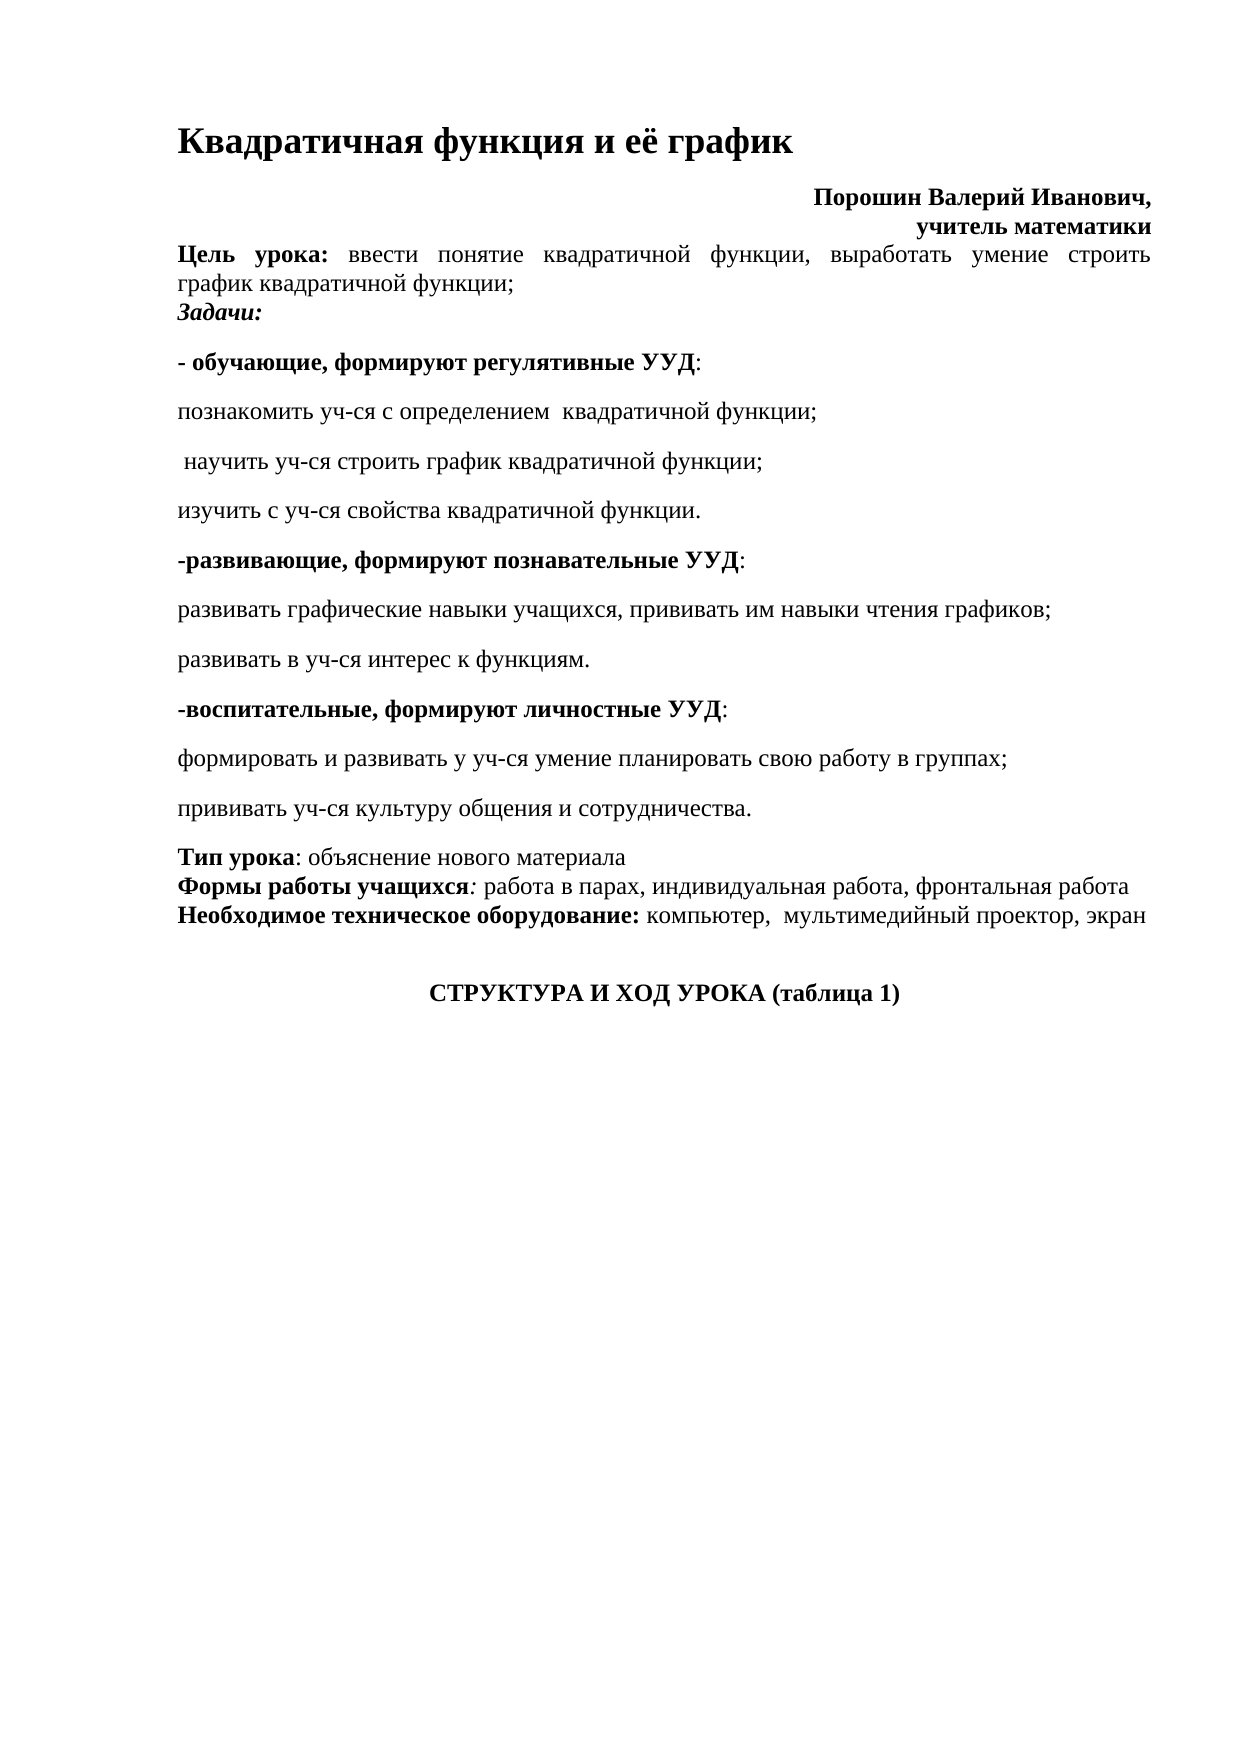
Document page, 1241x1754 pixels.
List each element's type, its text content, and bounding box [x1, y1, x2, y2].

text -развивающие, формируют познавательные УУД: [177, 545, 1152, 574]
text - обучающие, формируют регулятивные УУД: [177, 347, 1152, 375]
text СТРУКТУРА И ХОД УРОКА (таблица 1) [177, 978, 1152, 1007]
text прививать уч-ся культуру общения и сотрудничества. [177, 793, 1152, 822]
text научить уч-ся строить график квадратичной функции; [177, 446, 1152, 474]
text Порошин Валерий Иванович, [177, 182, 1152, 211]
text Цель урока: ввести понятие квадратичной функции, выработать умение строить график квадратичной функции; [177, 239, 1152, 297]
text развивать графические навыки учащихся, прививать им навыки чтения графиков; [177, 594, 1152, 623]
text познакомить уч-ся с определением квадратичной функции; [177, 396, 1152, 425]
text изучить с уч-ся свойства квадратичной функции. [177, 495, 1152, 524]
text Тип урока: объяснение нового материала [177, 842, 1152, 871]
text развивать в уч-ся интерес к функциям. [177, 644, 1152, 673]
text Квадратичная функция и её график [177, 118, 1152, 161]
text Формы работы учащихся: работа в парах, индивидуальная работа, фронтальная работа [177, 871, 1152, 900]
text Задачи: [177, 297, 1152, 326]
text -воспитательные, формируют личностные УУД: [177, 694, 1152, 722]
text Необходимое техническое оборудование: компьютер, мультимедийный проектор, экран [177, 900, 1152, 929]
text учитель математики [177, 211, 1152, 239]
text формировать и развивать у уч-ся умение планировать свою работу в группах; [177, 743, 1152, 772]
